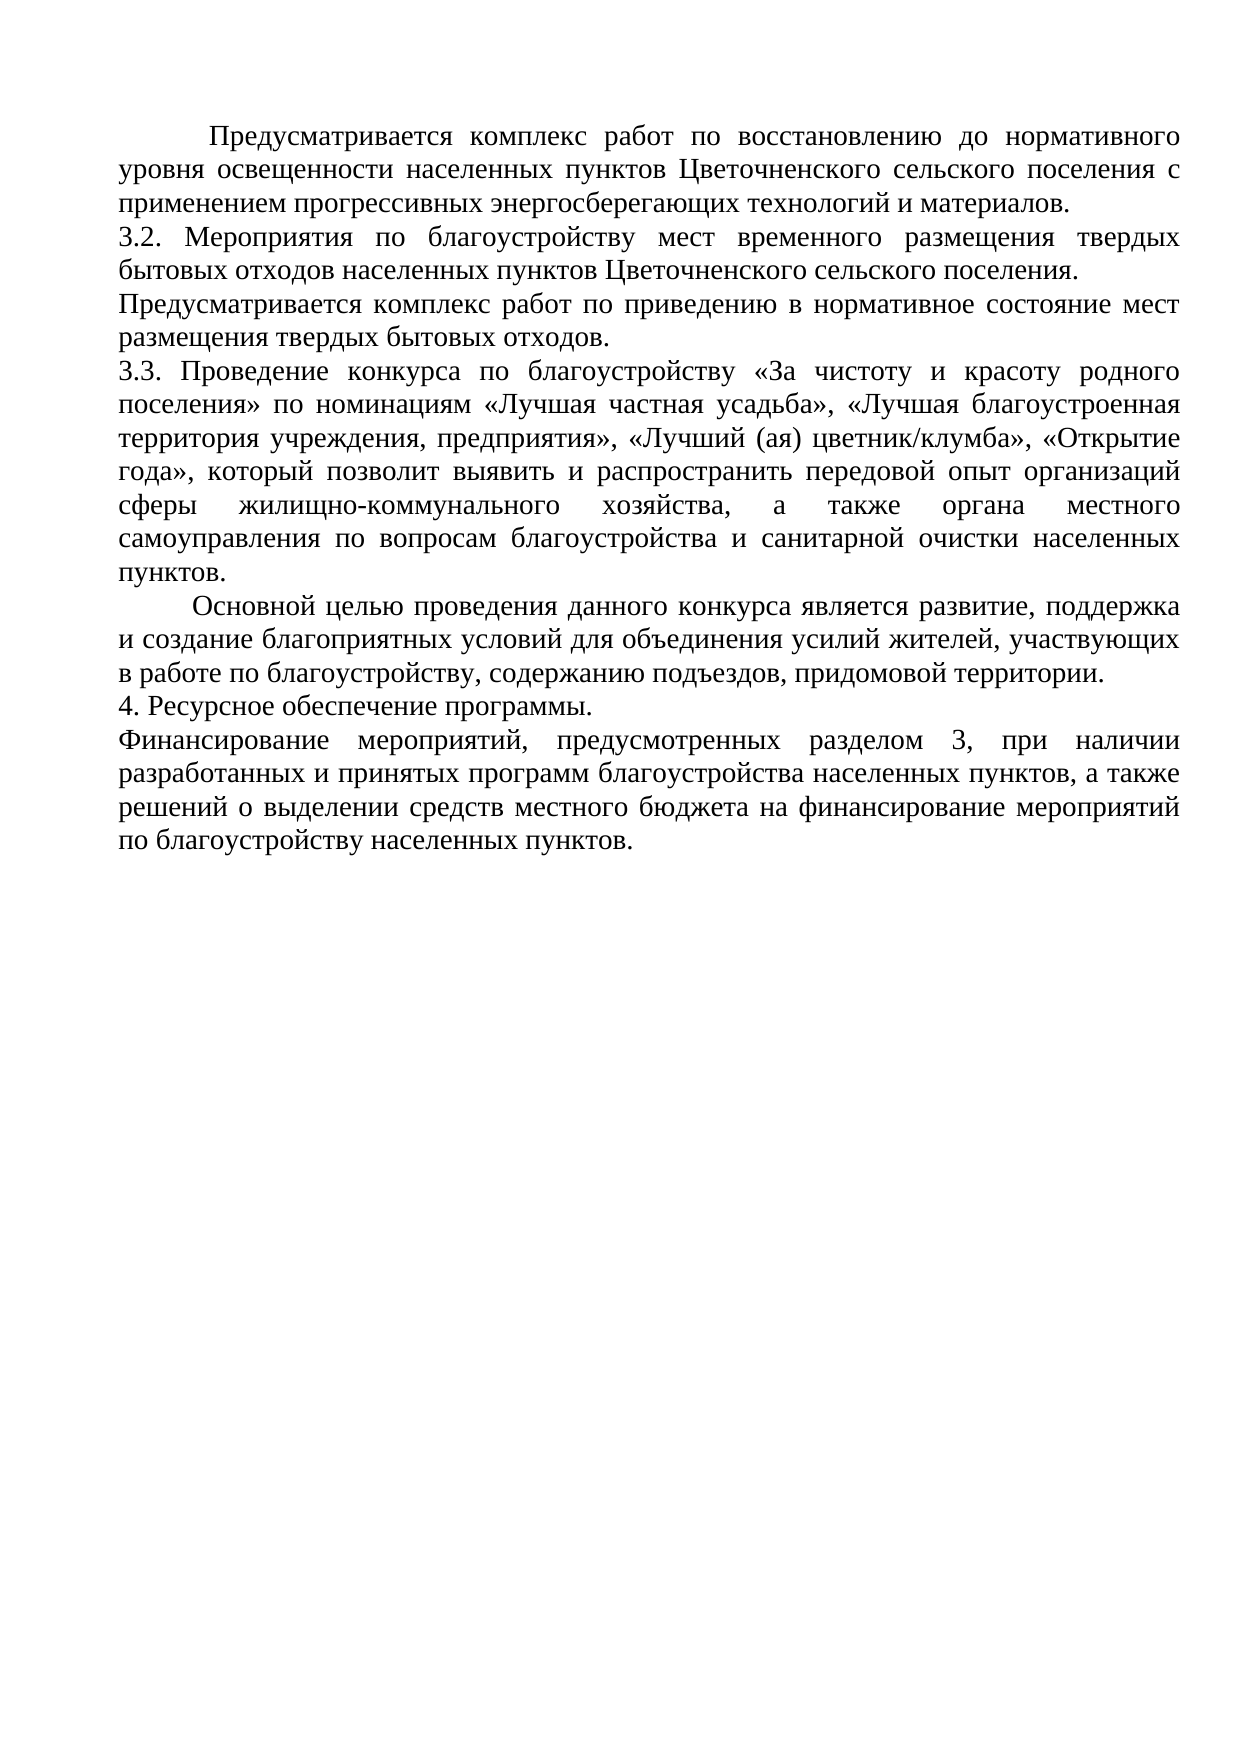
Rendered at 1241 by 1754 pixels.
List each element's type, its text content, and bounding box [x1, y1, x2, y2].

text Предусматривается комплекс работ по восстановлению до нормативного уровня освещенности населенных пунктов Цветочненского сельского поселения с применением прогрессивных энергосберегающих технологий и материалов. [118, 118, 1181, 219]
text 3.3. Проведение конкурса по благоустройству «За чистоту и красоту родного поселения» по номинациям «Лучшая частная усадьба», «Лучшая благоустроенная территория учреждения, предприятия», «Лучший (ая) цветник/клумба», «Открытие года», который позволит выявить и распространить передовой опыт организаций сферы жилищно-коммунального хозяйства, а также органа местного самоуправления по вопросам благоустройства и санитарной очистки населенных пунктов. [118, 353, 1181, 588]
text 3.2. Мероприятия по благоустройству мест временного размещения твердых бытовых отходов населенных пунктов Цветочненского сельского поселения. [118, 219, 1181, 286]
text Финансирование мероприятий, предусмотренных разделом 3, при наличии разработанных и принятых программ благоустройства населенных пунктов, а также решений о выделении средств местного бюджета на финансирование мероприятий по благоустройству населенных пунктов. [118, 722, 1181, 856]
text 4. Ресурсное обеспечение программы. [118, 688, 1181, 722]
text Основной целью проведения данного конкурса является развитие, поддержка и создание благоприятных условий для объединения усилий жителей, участвующих в работе по благоустройству, содержанию подъездов, придомовой территории. [118, 588, 1181, 688]
text Предусматривается комплекс работ по приведению в нормативное состояние мест размещения твердых бытовых отходов. [118, 286, 1181, 353]
